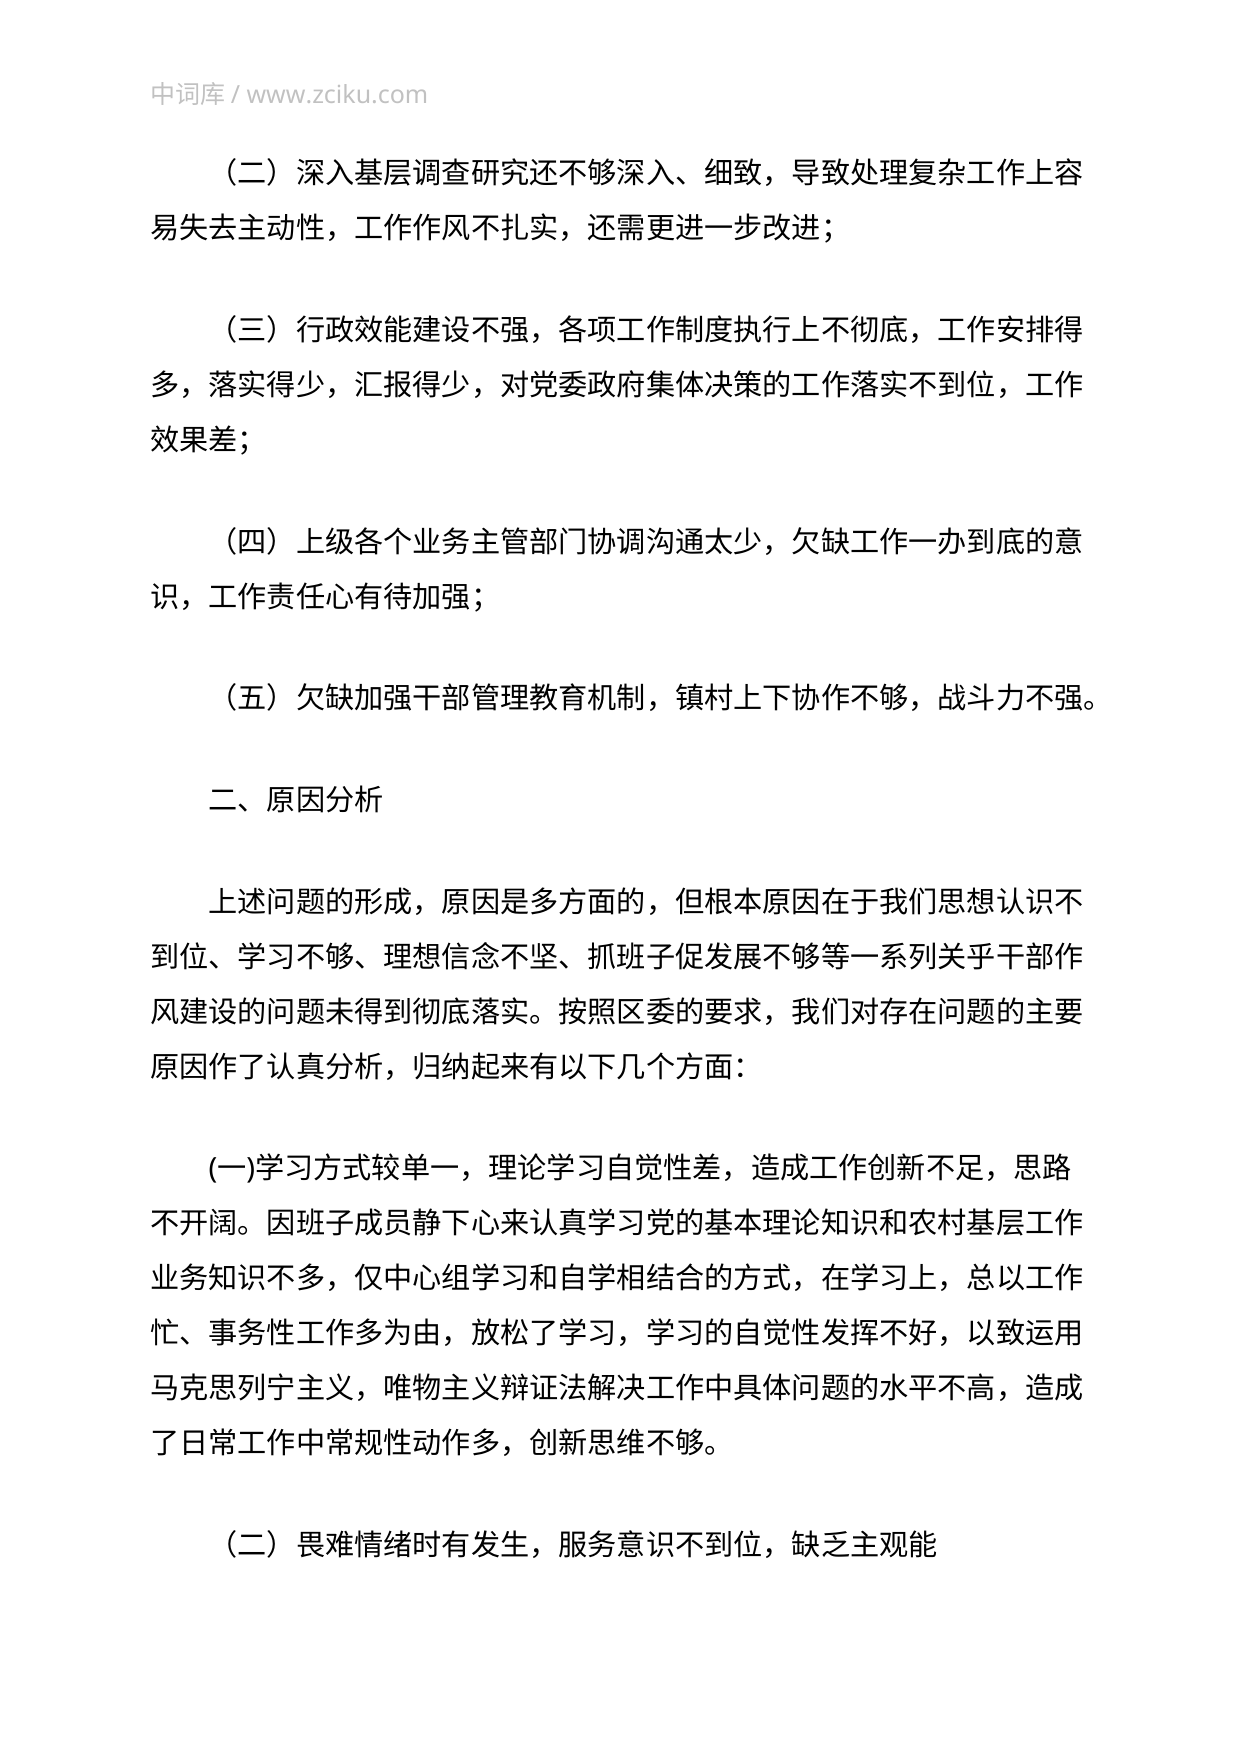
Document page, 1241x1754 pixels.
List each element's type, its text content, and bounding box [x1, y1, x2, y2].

text （四）上级各个业务主管部门协调沟通太少，欠缺工作一办到底的意识，工作责任心有待加强； [150, 518, 1090, 615]
text （三）行政效能建设不强，各项工作制度执行上不彻底，工作安排得多，落实得少，汇报得少，对党委政府集体决策的工作落实不到位，工作效果差； [150, 307, 1090, 459]
text （二）畏难情绪时有发生，服务意识不到位，缺乏主观能 [150, 1521, 1090, 1563]
text （五）欠缺加强干部管理教育机制，镇村上下协作不够，战斗力不强。 [150, 675, 1090, 717]
text (一)学习方式较单一，理论学习自觉性差，造成工作创新不足，思路不开阔。因班子成员静下心来认真学习党的基本理论知识和农村基层工作业务知识不多，仅中心组学习和自学相结合的方式，在学习上，总以工作忙、事务性工作多为由，放松了学习，学习的自觉性发挥不好，以致运用马克思列宁主义，唯物主义辩证法解决工作中具体问题的水平不高，造成了日常工作中常规性动作多，创新思维不够。 [150, 1145, 1090, 1462]
text （二）深入基层调查研究还不够深入、细致，导致处理复杂工作上容易失去主动性，工作作风不扎实，还需更进一步改进； [150, 150, 1090, 247]
text 二、原因分析 [150, 777, 1090, 819]
text 上述问题的形成，原因是多方面的，但根本原因在于我们思想认识不到位、学习不够、理想信念不坚、抓班子促发展不够等一系列关乎干部作风建设的问题未得到彻底落实。按照区委的要求，我们对存在问题的主要原因作了认真分析，归纳起来有以下几个方面： [150, 878, 1090, 1085]
